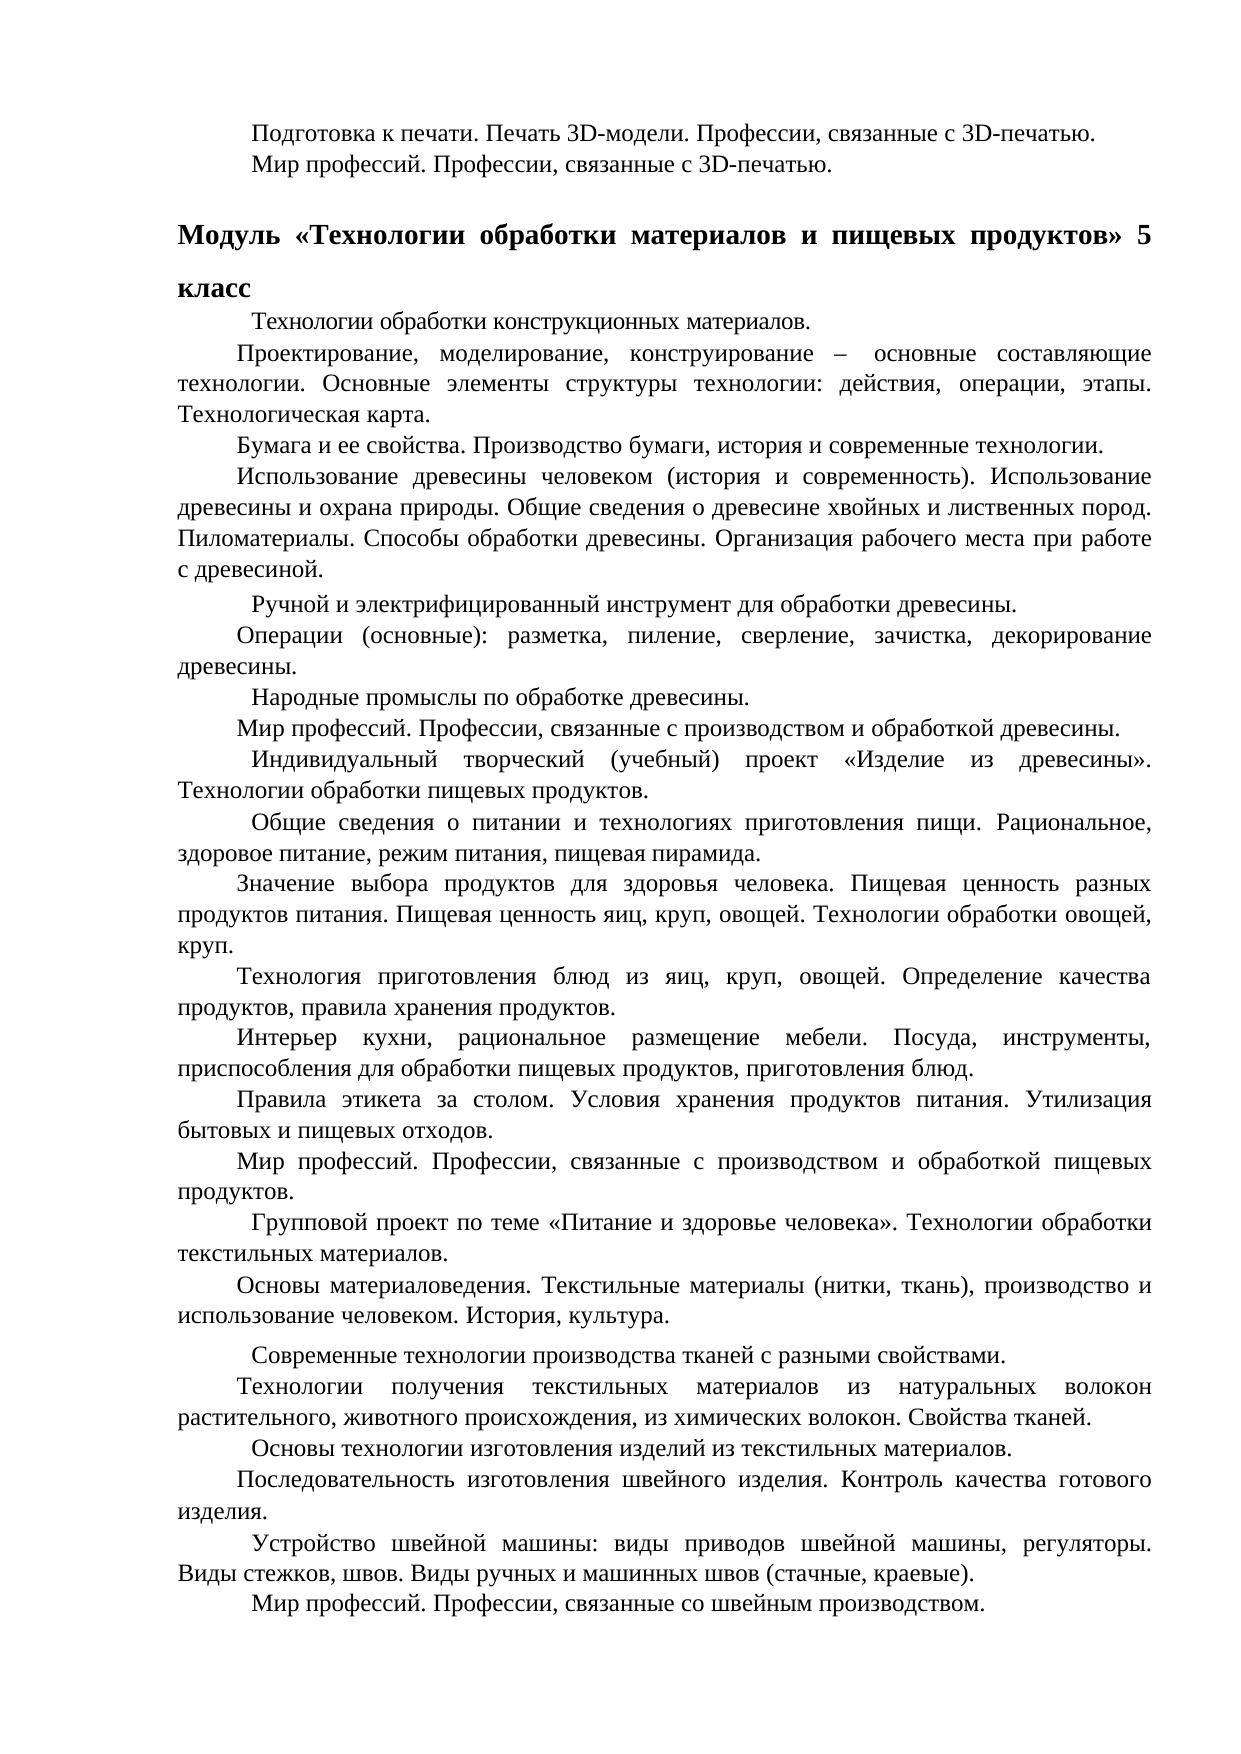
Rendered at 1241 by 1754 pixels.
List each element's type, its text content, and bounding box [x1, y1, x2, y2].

text Мир профессий. Профессии, связанные с производством и обработкой пищевых продуктов. [177, 1146, 1152, 1205]
text Правила этикета за столом. Условия хранения продуктов питания. Утилизация бытовых и пищевых отходов. [177, 1084, 1152, 1144]
text Использование древесины человеком (история и современность). Использование древесины и охрана природы. Общие сведения о древесине хвойных и лиственных пород. Пиломатериалы. Способы обработки древесины. Организация рабочего места при работе с древесиной. [177, 461, 1152, 583]
text Основы материаловедения. Текстильные материалы (нитки, ткань), производство и использование человеком. История, культура. [177, 1270, 1152, 1329]
text Операции (основные): разметка, пиление, сверление, зачистка, декорирование древесины. [177, 620, 1152, 679]
text Ручной и электрифицированный инструмент для обработки древесины. [177, 585, 1152, 619]
text Технологии получения текстильных материалов из натуральных волокон растительного, животного происхождения, из химических волокон. Свойства тканей. [177, 1371, 1152, 1431]
text Индивидуальный творческий (учебный) проект «Изделие из древесины». Технологии обработки пищевых продуктов. [177, 744, 1152, 804]
text Современные технологии производства тканей с разными свойствами. [177, 1340, 1152, 1369]
text Подготовка к печати. Печать 3D-модели. Профессии, связанные с 3D-печатью. [177, 118, 1152, 147]
text Мир профессий. Профессии, связанные со швейным производством. [177, 1588, 1152, 1617]
text Народные промыслы по обработке древесины. [177, 682, 1152, 711]
text Устройство швейной машины: виды приводов швейной машины, регуляторы. Виды стежков, швов. Виды ручных и машинных швов (стачные, краевые). [177, 1528, 1152, 1587]
text Значение выбора продуктов для здоровья человека. Пищевая ценность разных продуктов питания. Пищевая ценность яиц, круп, овощей. Технологии обработки овощей, круп. [177, 868, 1152, 959]
text Мир профессий. Профессии, связанные с 3D-печатью. [177, 149, 1152, 178]
text Групповой проект по теме «Питание и здоровье человека». Технологии обработки текстильных материалов. [177, 1207, 1152, 1267]
text Технология приготовления блюд из яиц, круп, овощей. Определение качества продуктов, правила хранения продуктов. [177, 961, 1152, 1020]
text Последовательность изготовления швейного изделия. Контроль качества готового изделия. [177, 1464, 1152, 1525]
text Интерьер кухни, рациональное размещение мебели. Посуда, инструменты, приспособления для обработки пищевых продуктов, приготовления блюд. [177, 1022, 1152, 1082]
text Мир профессий. Профессии, связанные с производством и обработкой древесины. [177, 713, 1152, 742]
text Технологии обработки конструкционных материалов. [177, 306, 1152, 335]
text Общие сведения о питании и технологиях приготовления пищи. Рациональное, здоровое питание, режим питания, пищевая пирамида. [177, 807, 1152, 866]
text Бумага и ее свойства. Производство бумаги, история и современные технологии. [177, 430, 1152, 458]
subtitle Модуль «Технологии обработки материалов и пищевых продуктов» 5 класс [177, 197, 1152, 303]
text Основы технологии изготовления изделий из текстильных материалов. [177, 1433, 1152, 1462]
text Проектирование, моделирование, конструирование – основные составляющие технологии. Основные элементы структуры технологии: действия, операции, этапы. Технологическая карта. [177, 338, 1152, 428]
